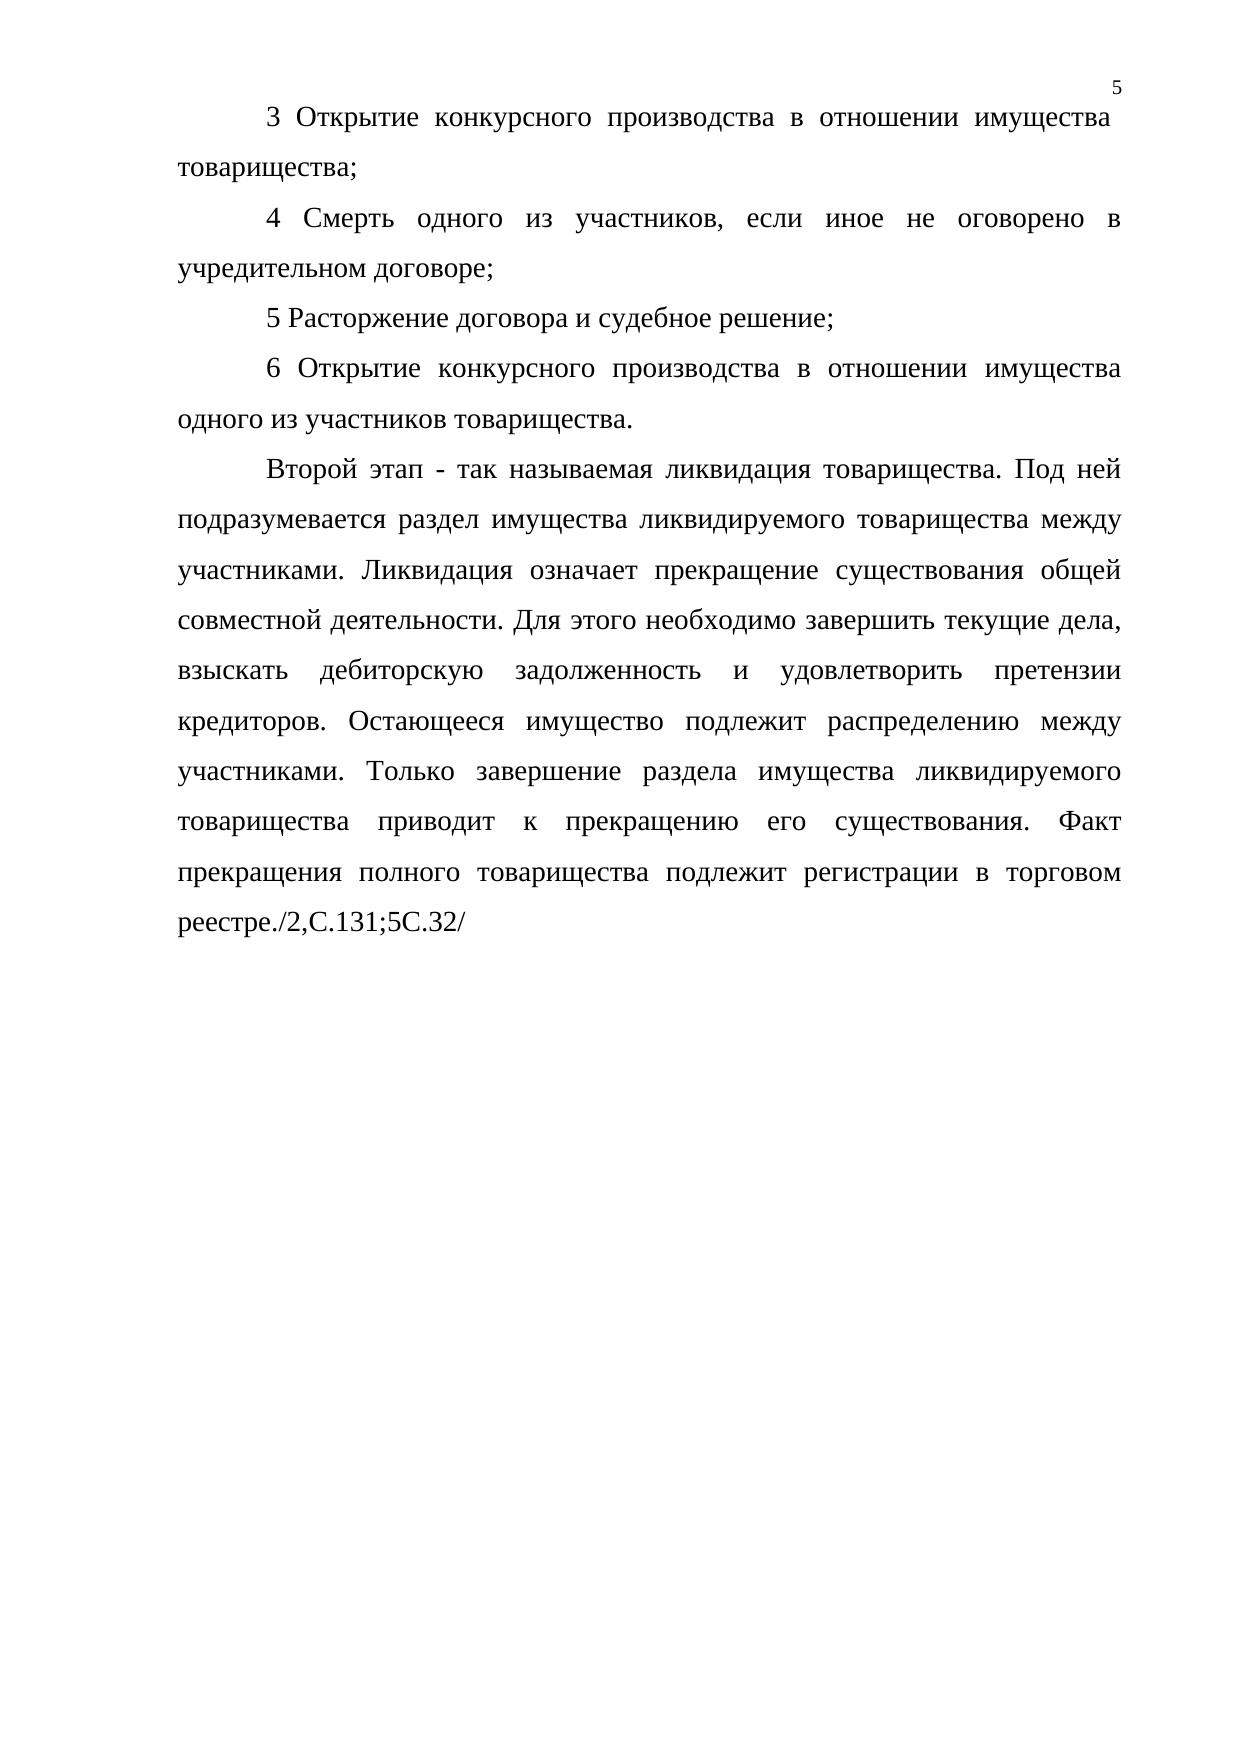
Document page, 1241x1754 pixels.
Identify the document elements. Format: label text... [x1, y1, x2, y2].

text 6 Открытие конкурсного производства в отношении имущества одного из участников товарищества. [177, 351, 1122, 434]
text 3 Открытие конкурсного производства в отношении имущества товарищества; [177, 99, 1122, 183]
text 5 Расторжение договора и судебное решение; [177, 300, 1122, 334]
text 4 Смерть одного из участников, если иное не оговорено в учредительном договоре; [177, 200, 1122, 283]
text Второй этап - так называемая ликвидация товарищества. Под ней подразумевается раздел имущества ликвидируемого товарищества между участниками. Ликвидация означает прекращение существования общей совместной деятельности. Для этого необходимо завершить текущие дела, взыскать дебиторскую задолженность и удовлетворить претензии кредиторов. Остающееся имущество подлежит распределению между участниками. Только завершение раздела имущества ликвидируемого товарищества приводит к прекращению его существования. Факт прекращения полного товарищества подлежит регистрации в торговом реестре./2,С.131;5С.32/ [177, 451, 1122, 938]
